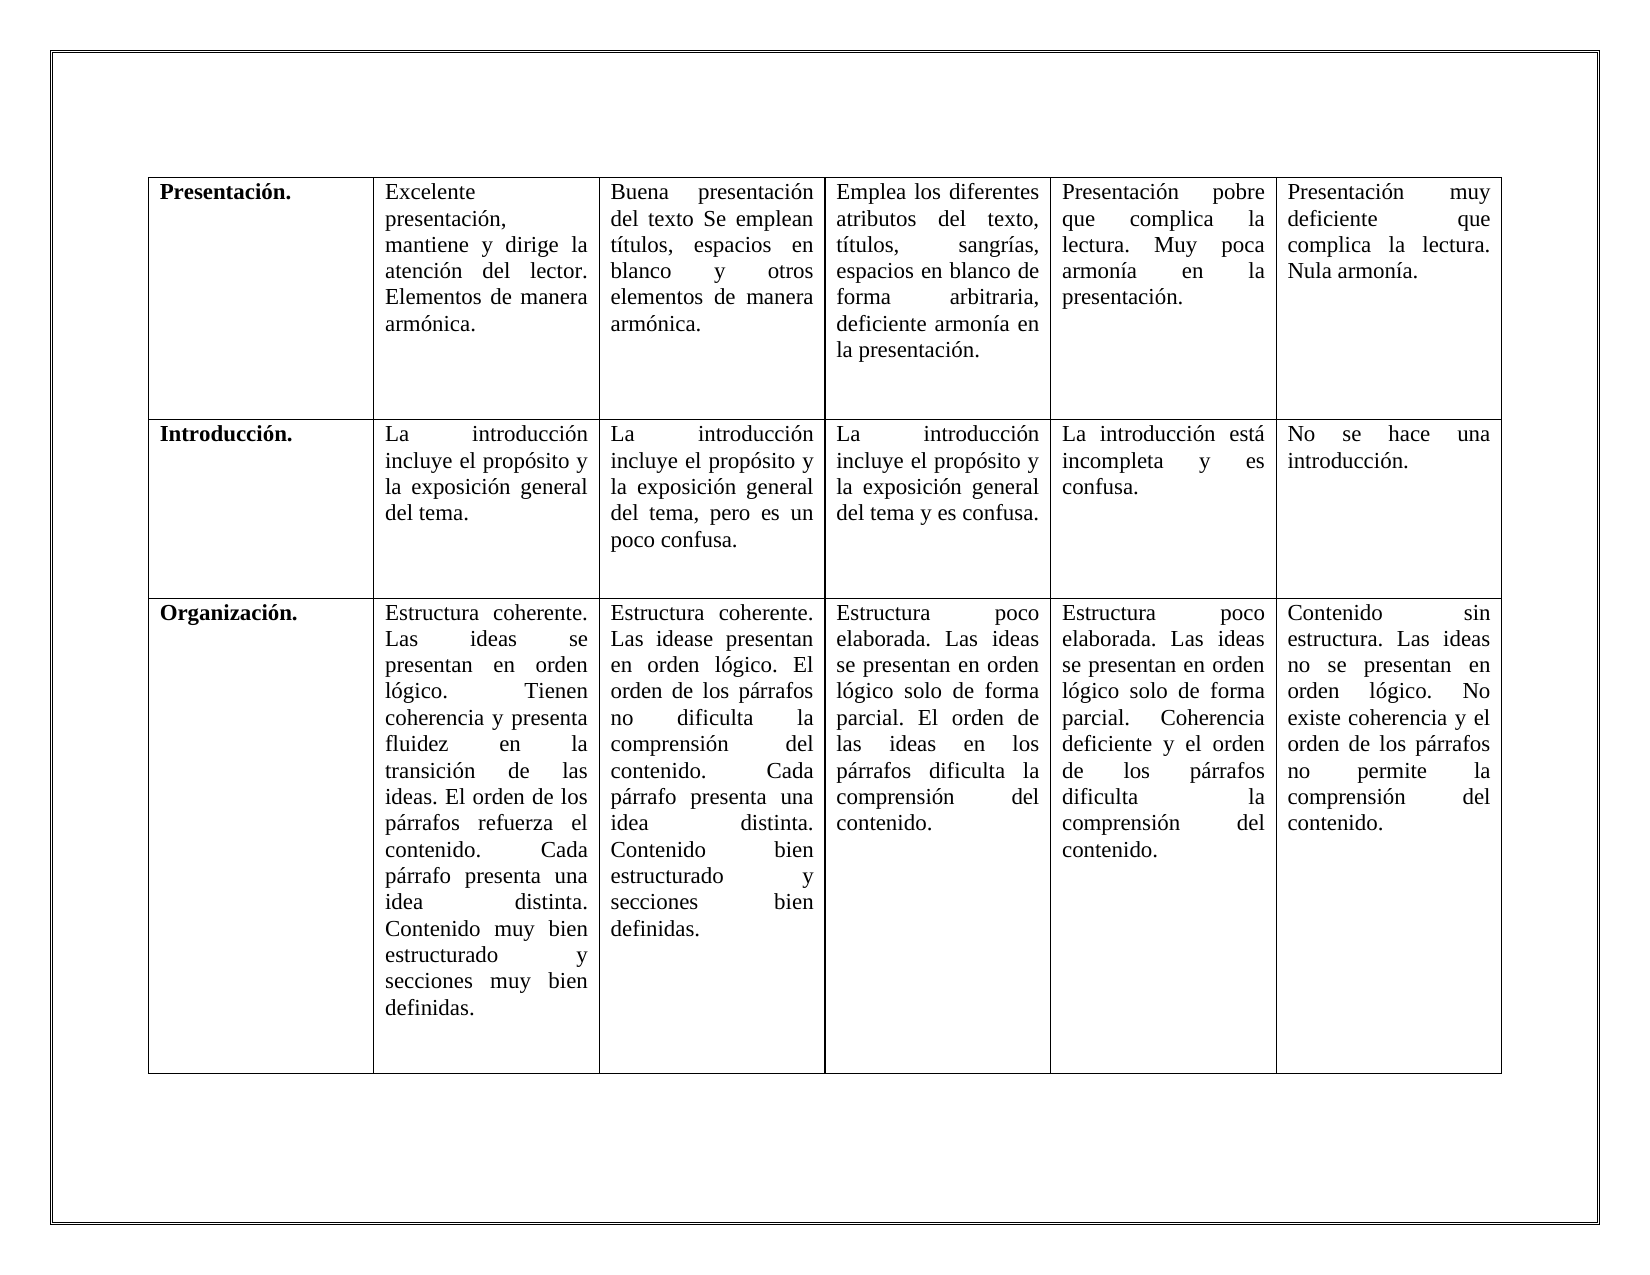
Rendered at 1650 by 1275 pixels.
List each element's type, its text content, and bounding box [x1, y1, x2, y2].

table_cell Estructura coherente. Las idease presentan en orden lógico. El orden de los párrafos no dificulta la comprensión del contenido. Cada párrafo presenta una idea distinta. Contenido bien estructurado y secciones bien definidas. [600, 599, 824, 1073]
table_cell La introducción incluye el propósito y la exposición general del tema. [374, 420, 599, 597]
table_cell Emplea los diferentes atributos del texto, títulos, sangrías, espacios en blanco de forma arbitraria, deficiente armonía en la presentación. [826, 178, 1050, 419]
table_cell La introducción incluye el propósito y la exposición general del tema, pero es un poco confusa. [600, 420, 824, 597]
table_cell Presentación pobre que complica la lectura. Muy poca armonía en la presentación. [1051, 178, 1276, 419]
table_cell La introducción incluye el propósito y la exposición general del tema y es confusa. [826, 420, 1050, 597]
table_cell Organización. [149, 599, 373, 1073]
table_cell Estructura poco elaborada. Las ideas se presentan en orden lógico solo de forma parcial. El orden de las ideas en los párrafos dificulta la comprensión del contenido. [826, 599, 1050, 1073]
table_cell Presentación muy deficiente que complica la lectura. Nula armonía. [1277, 178, 1501, 419]
table_cell Introducción. [149, 420, 373, 597]
table_cell Estructura poco elaborada. Las ideas se presentan en orden lógico solo de forma parcial. Coherencia deficiente y el orden de los párrafos dificulta la comprensión del contenido. [1051, 599, 1276, 1073]
table_cell Estructura coherente. Las ideas se presentan en orden lógico. Tienen coherencia y presenta fluidez en la transición de las ideas. El orden de los párrafos refuerza el contenido. Cada párrafo presenta una idea distinta. Contenido muy bien estructurado y secciones muy bien definidas. [374, 599, 599, 1073]
table_cell Excelente presentación, mantiene y dirige la atención del lector. Elementos de manera armónica. [374, 178, 599, 419]
table_cell Buena presentación del texto Se emplean títulos, espacios en blanco y otros elementos de manera armónica. [600, 178, 824, 419]
table_cell Contenido sin estructura. Las ideas no se presentan en orden lógico. No existe coherencia y el orden de los párrafos no permite la comprensión del contenido. [1277, 599, 1501, 1073]
table_cell No se hace una introducción. [1277, 420, 1501, 597]
table_cell La introducción está incompleta y es confusa. [1051, 420, 1276, 597]
table_cell Presentación. [149, 178, 373, 419]
